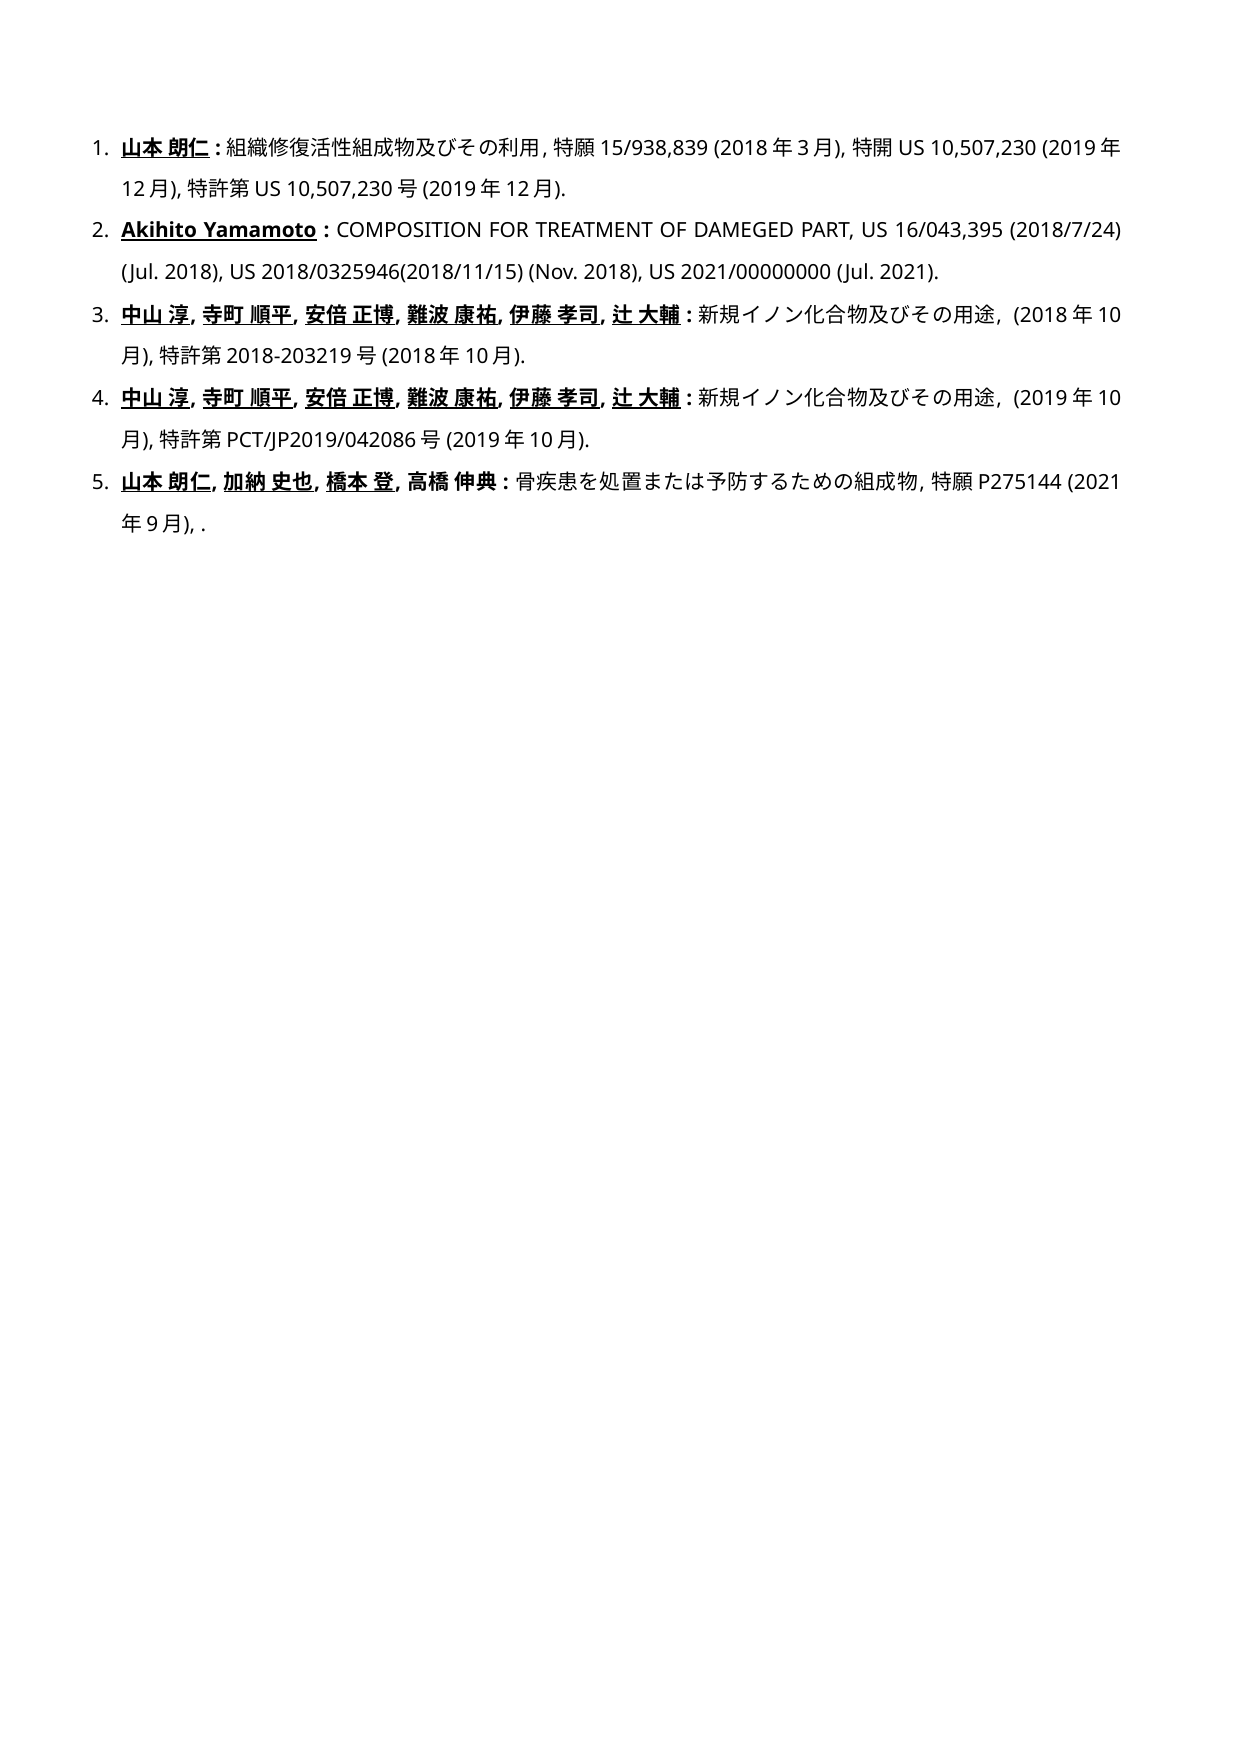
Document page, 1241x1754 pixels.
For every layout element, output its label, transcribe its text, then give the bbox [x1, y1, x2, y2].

list Akihito Yamamoto : COMPOSITION FOR TREATMENT OF DAMEGED PART, US 16/043,395 (2018/7/24) (Jul. 2018), US 2018/0325946(2018/11/15) (Nov. 2018), US 2021/00000000 (Jul. 2021). [92, 209, 1122, 292]
list 中山 淳, 寺町 順平, 安倍 正博, 難波 康祐, 伊藤 孝司, 辻 大輔 : 新規イノン化合物及びその用途, (2019年10月), 特許第PCT/JP2019/042086号 (2019年10月). [92, 376, 1122, 459]
list 中山 淳, 寺町 順平, 安倍 正博, 難波 康祐, 伊藤 孝司, 辻 大輔 : 新規イノン化合物及びその用途, (2018年10月), 特許第2018-203219号 (2018年10月). [92, 292, 1122, 376]
list 山本 朗仁, 加納 史也, 橋本 登, 高橋 伸典 : 骨疾患を処置または予防するための組成物, 特願P275144 (2021年9月), . [92, 459, 1122, 543]
list 山本 朗仁 : 組織修復活性組成物及びその利用, 特願15/938,839 (2018年3月), 特開US 10,507,230 (2019年12月), 特許第US 10,507,230号 (2019年12月). [92, 125, 1122, 209]
